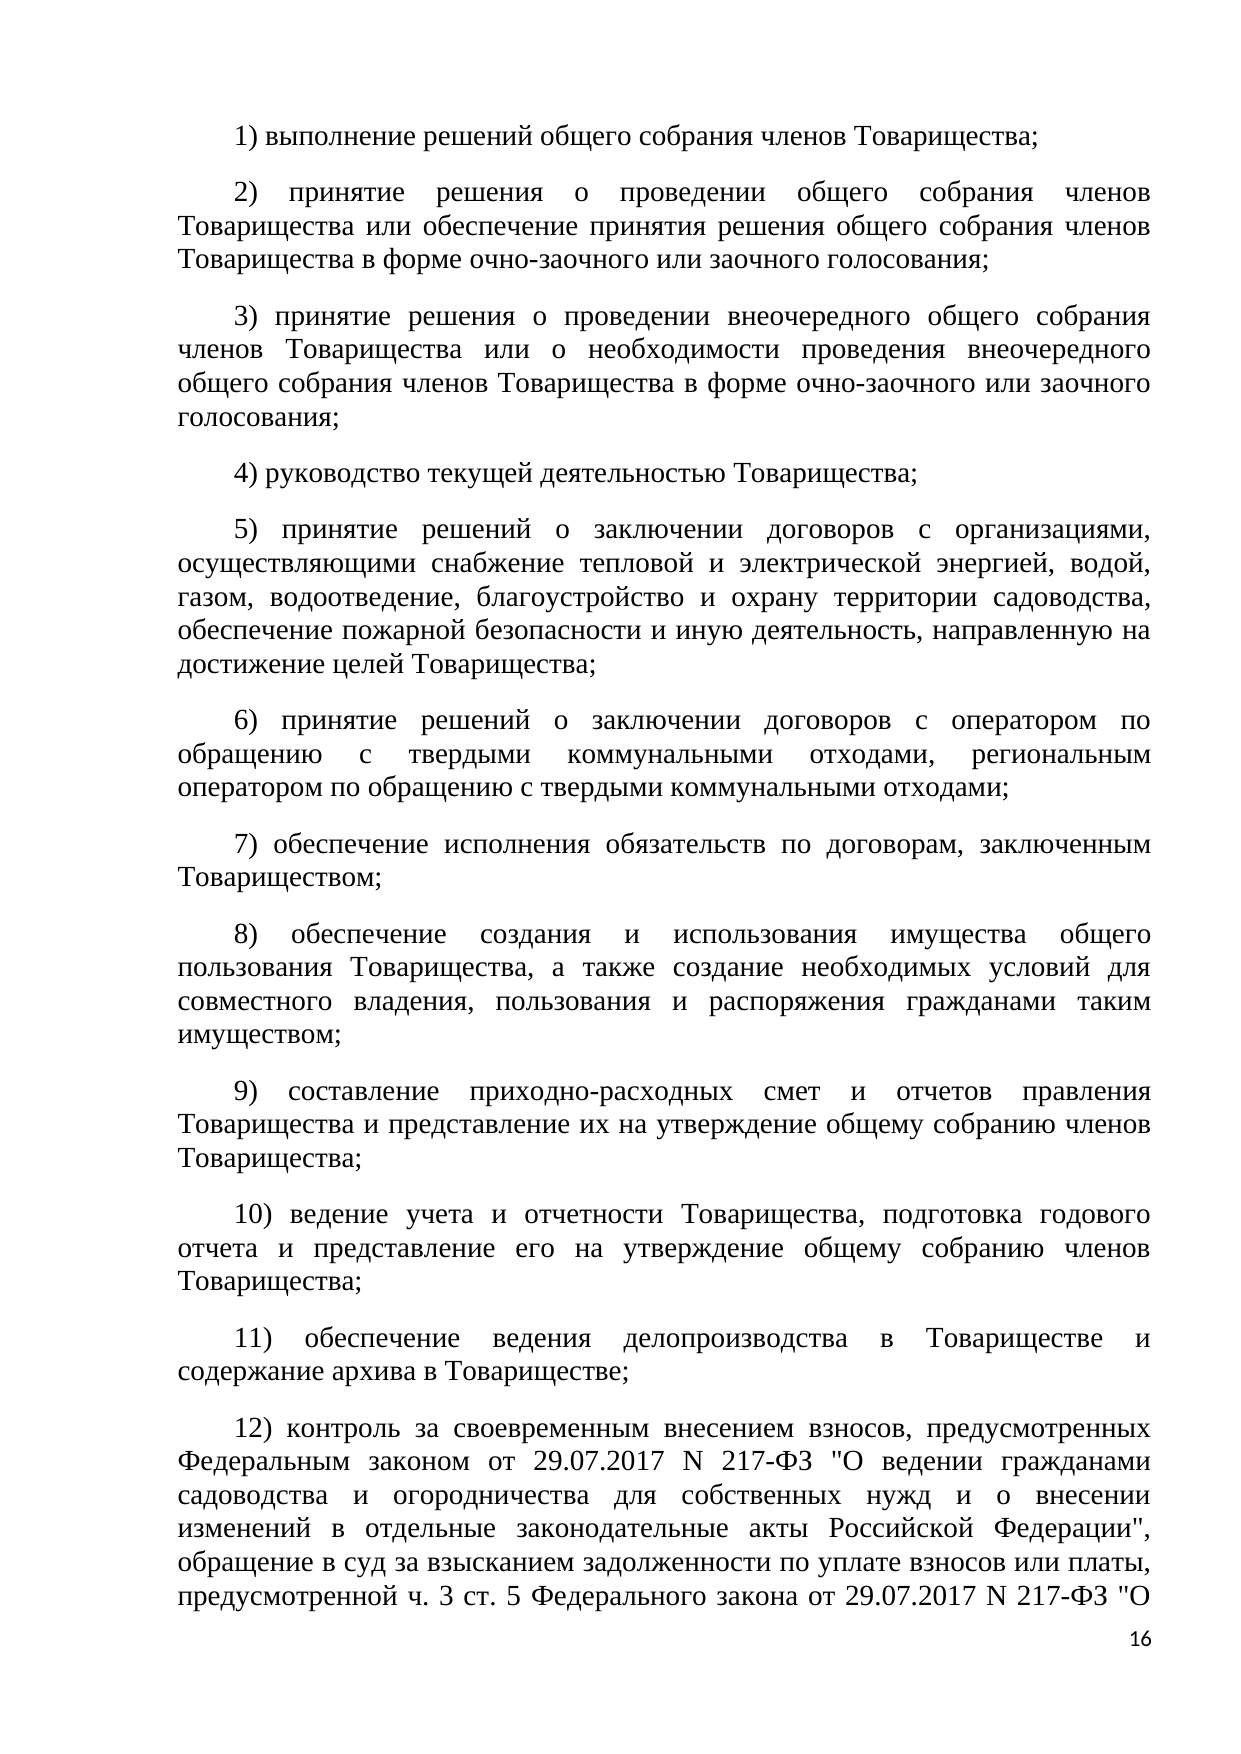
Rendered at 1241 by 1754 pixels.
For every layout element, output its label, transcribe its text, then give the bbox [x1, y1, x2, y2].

text 9) составление приходно-расходных смет и отчетов правления Товарищества и представление их на утверждение общему собранию членов Товарищества; [177, 1073, 1152, 1173]
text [177, 1410, 1152, 1611]
text 3) принятие решения о проведении внеочередного общего собрания членов Товарищества или о необходимости проведения внеочередного общего собрания членов Товарищества в форме очно-заочного или заочного голосования; [177, 298, 1152, 432]
text 4) руководство текущей деятельностью Товарищества; [177, 455, 1152, 489]
text 8) обеспечение создания и использования имущества общего пользования Товарищества, а также создание необходимых условий для совместного владения, пользования и распоряжения гражданами таким имуществом; [177, 916, 1152, 1050]
text 5) принятие решений о заключении договоров с организациями, осуществляющими снабжение тепловой и электрической энергией, водой, газом, водоотведение, благоустройство и охрану территории садоводства, обеспечение пожарной безопасности и иную деятельность, направленную на достижение целей Товарищества; [177, 512, 1152, 679]
text 11) обеспечение ведения делопроизводства в Товариществе и содержание архива в Товариществе; [177, 1320, 1152, 1387]
text 2) принятие решения о проведении общего собрания членов Товарищества или обеспечение принятия решения общего собрания членов Товарищества в форме очно-заочного или заочного голосования; [177, 174, 1152, 275]
text 10) ведение учета и отчетности Товарищества, подготовка годового отчета и представление его на утверждение общему собранию членов Товарищества; [177, 1196, 1152, 1297]
text 1) выполнение решений общего собрания членов Товарищества; [177, 118, 1152, 152]
text 6) принятие решений о заключении договоров с оператором по обращению с твердыми коммунальными отходами, региональным оператором по обращению с твердыми коммунальными отходами; [177, 702, 1152, 803]
text 7) обеспечение исполнения обязательств по договорам, заключенным Товариществом; [177, 826, 1152, 893]
